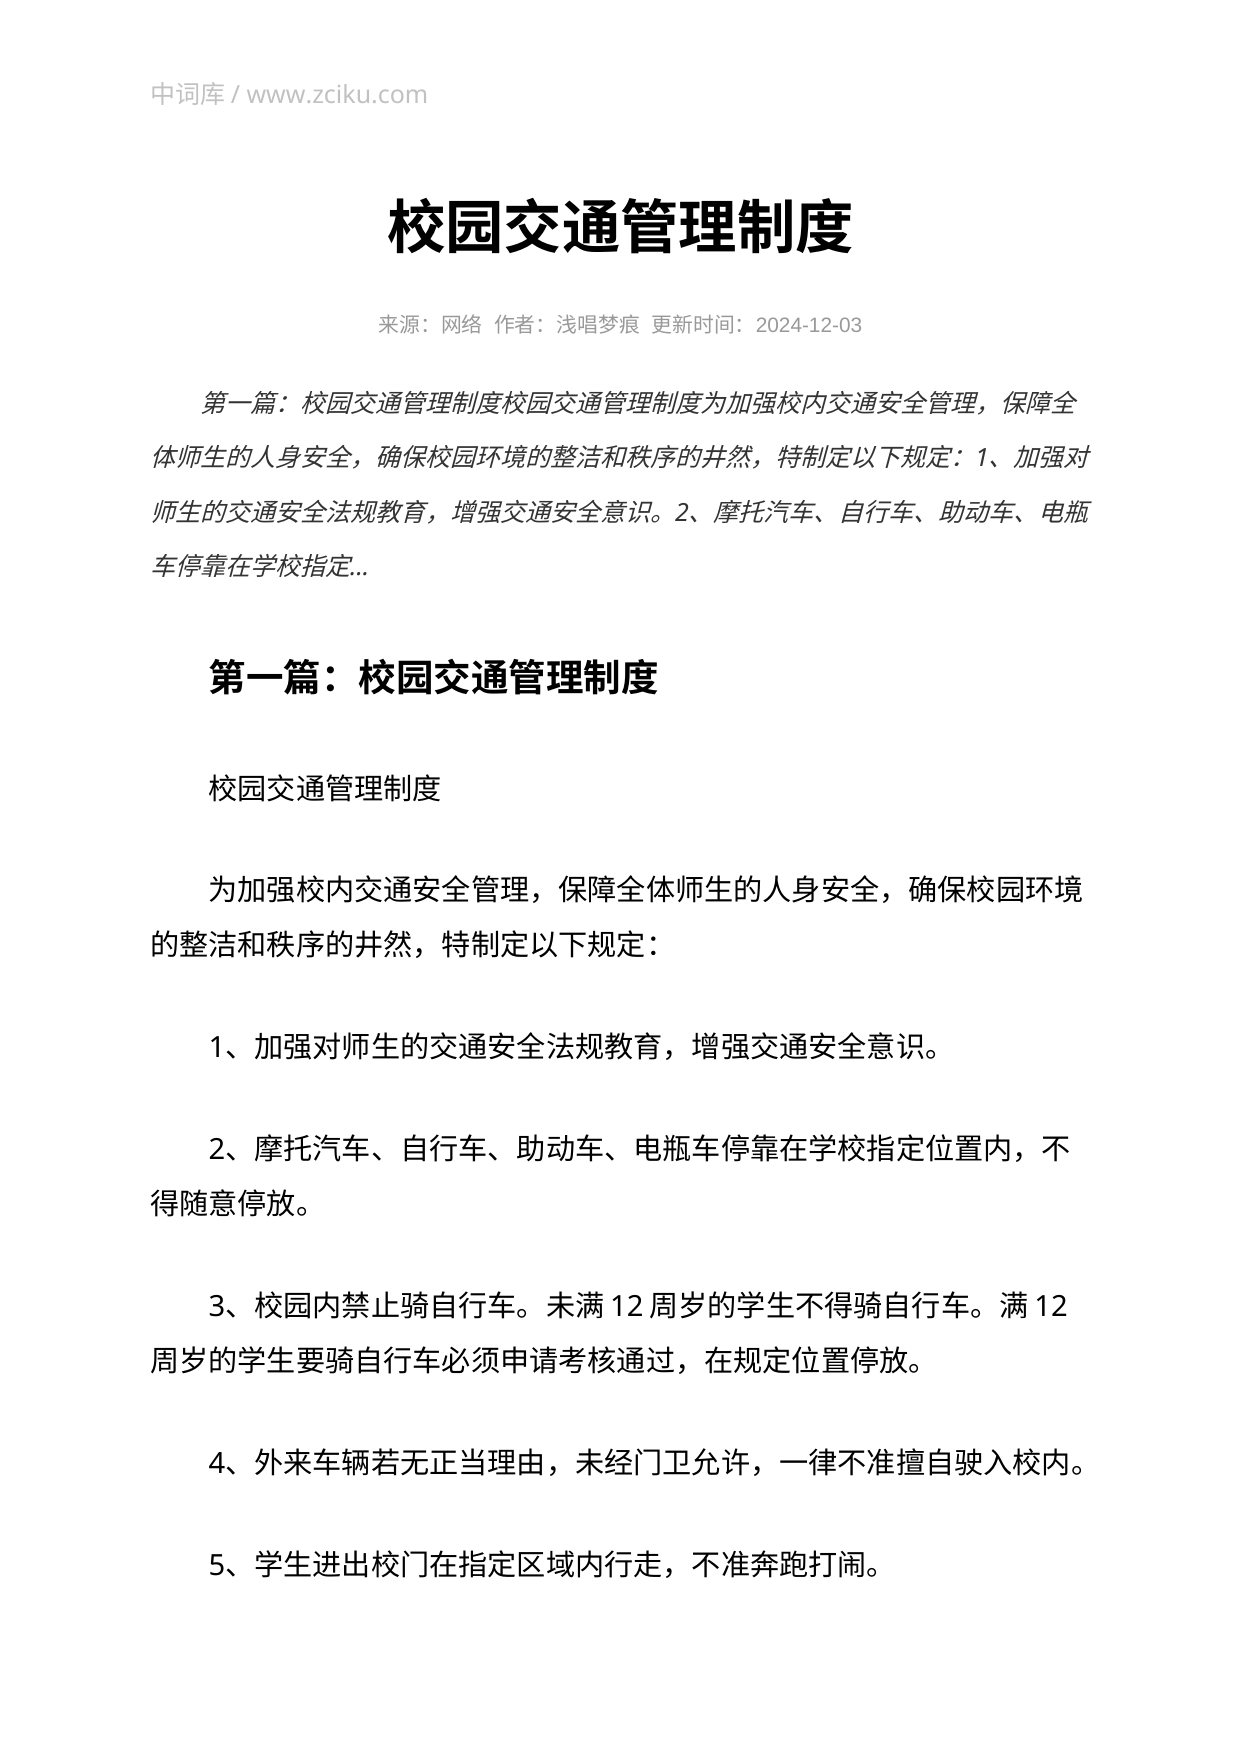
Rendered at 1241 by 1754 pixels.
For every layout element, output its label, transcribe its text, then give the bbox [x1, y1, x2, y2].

text 校园交通管理制度 [150, 765, 1090, 807]
subtitle 校园交通管理制度 [150, 181, 1090, 266]
text 第一篇：校园交通管理制度校园交通管理制度为加强校内交通安全管理，保障全体师生的人身安全，确保校园环境的整洁和秩序的井然，特制定以下规定：1、加强对师生的交通安全法规教育，增强交通安全意识。2、摩托汽车、自行车、助动车、电瓶车停靠在学校指定... [150, 383, 1090, 583]
text 第一篇：校园交通管理制度 [150, 648, 1090, 702]
text 4、外来车辆若无正当理由，未经门卫允许，一律不准擅自驶入校内。 [150, 1439, 1090, 1482]
text 1、加强对师生的交通安全法规教育，增强交通安全意识。 [150, 1024, 1090, 1066]
text 来源：网络 作者：浅唱梦痕 更新时间：2024-12-03 [150, 313, 1090, 337]
text 为加强校内交通安全管理，保障全体师生的人身安全，确保校园环境的整洁和秩序的井然，特制定以下规定： [150, 867, 1090, 964]
text 5、学生进出校门在指定区域内行走，不准奔跑打闹。 [150, 1541, 1090, 1583]
text 2、摩托汽车、自行车、助动车、电瓶车停靠在学校指定位置内，不得随意停放。 [150, 1126, 1090, 1223]
text 3、校园内禁止骑自行车。未满12周岁的学生不得骑自行车。满12周岁的学生要骑自行车必须申请考核通过，在规定位置停放。 [150, 1282, 1090, 1380]
